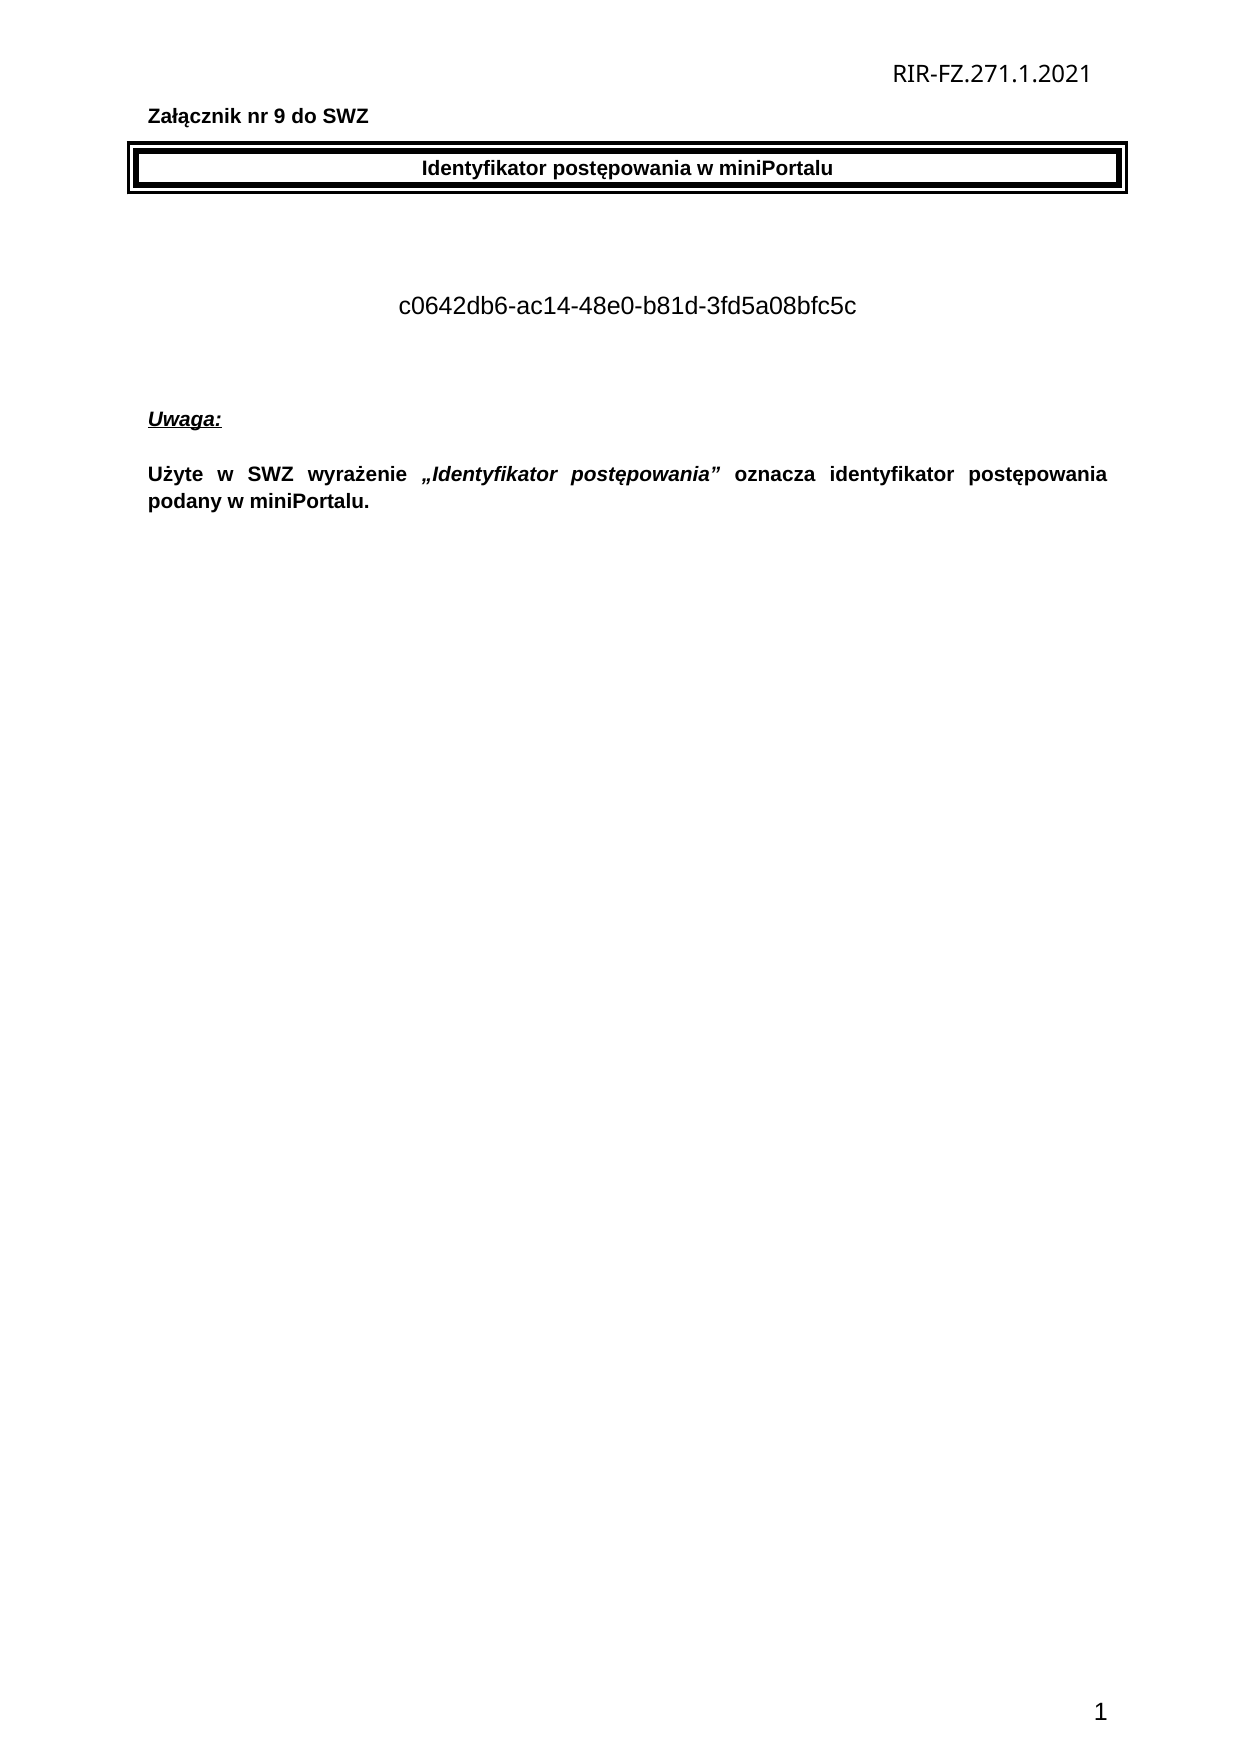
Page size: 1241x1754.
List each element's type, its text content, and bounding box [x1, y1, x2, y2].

text Załącznik nr 9 do SWZ [148, 103, 1107, 127]
text Użyte w SWZ wyrażenie „Identyfikator postępowania” oznacza identyfikator postępowania podany w miniPortalu. [148, 461, 1107, 513]
text Identyfikator postępowania w miniPortalu [130, 145, 1125, 191]
text Uwaga: [148, 406, 1107, 430]
text c0642db6-ac14-48e0-b81d-3fd5a08bfc5c [148, 291, 1107, 320]
